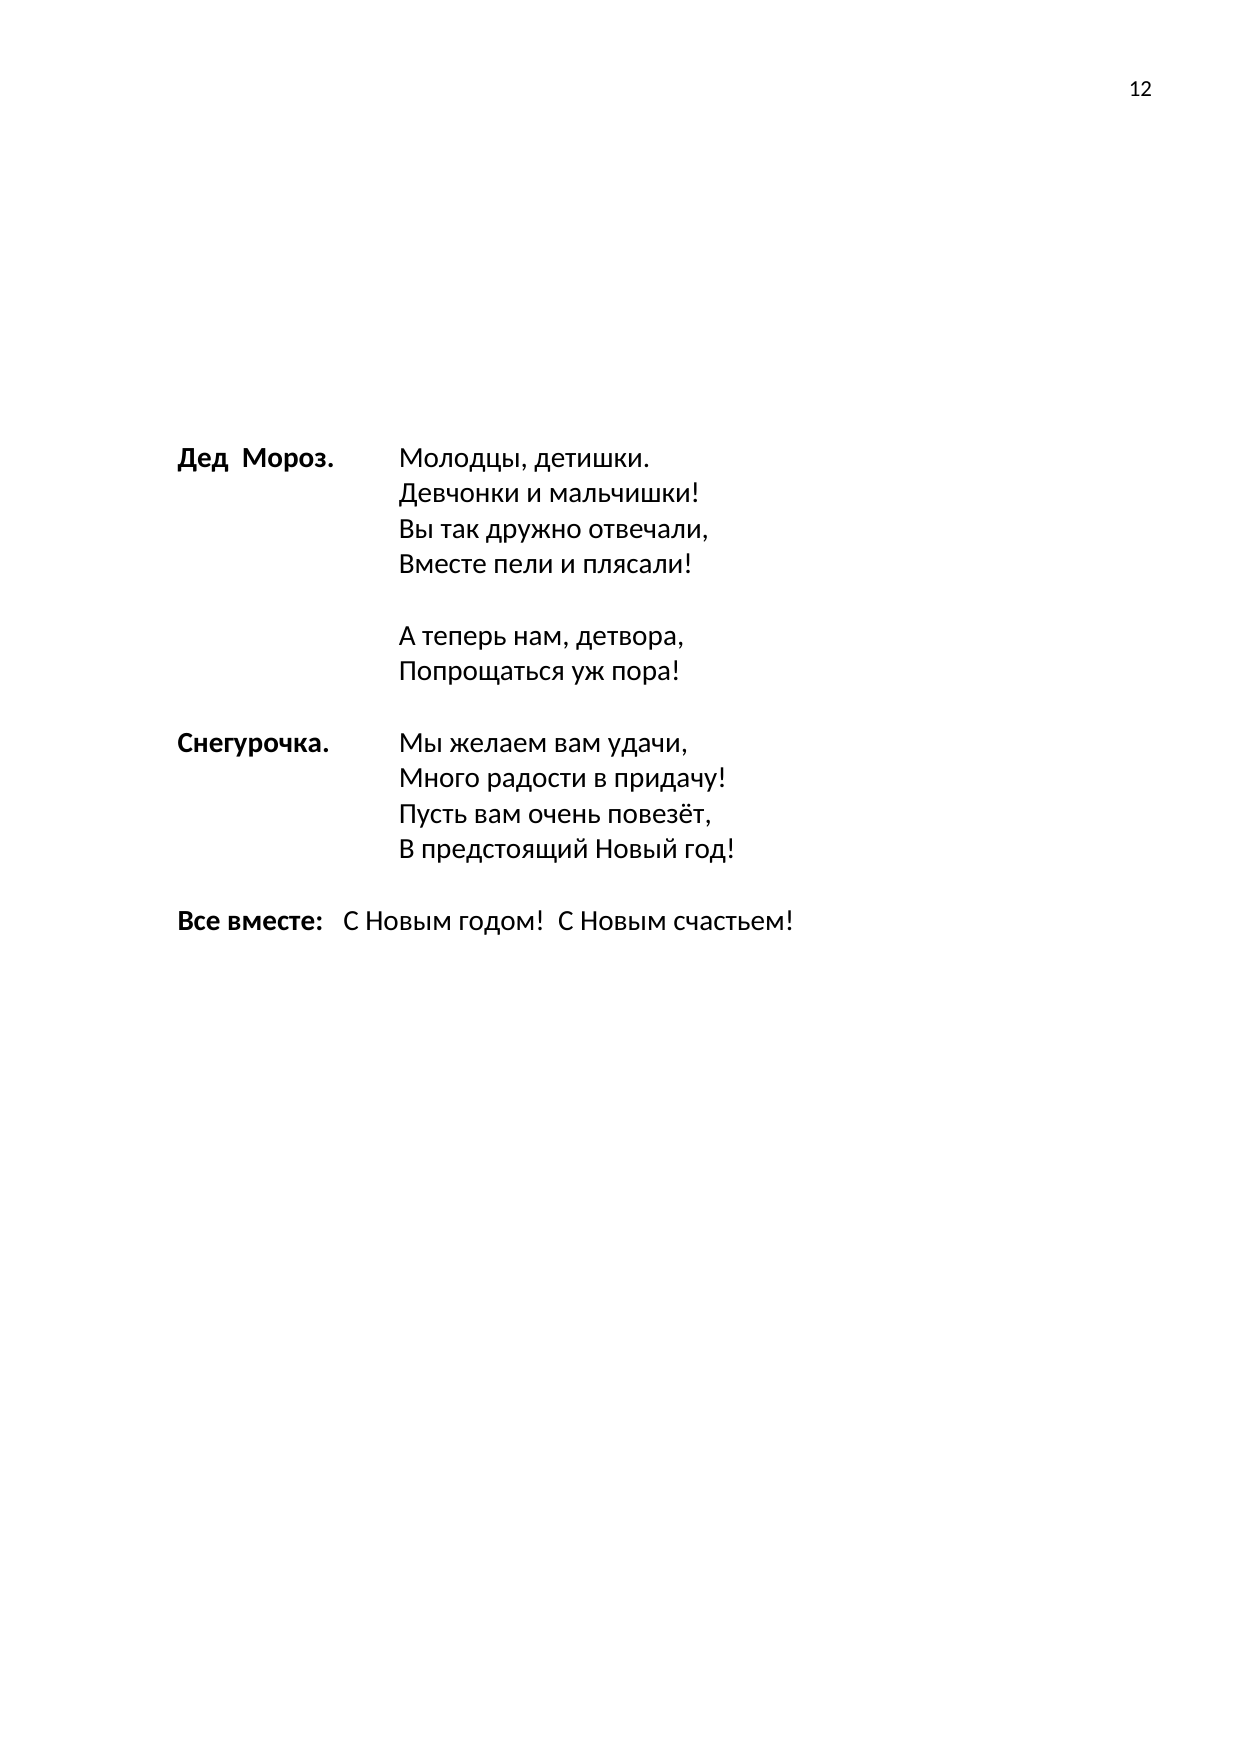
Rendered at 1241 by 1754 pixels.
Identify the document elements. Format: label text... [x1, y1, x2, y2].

text Пусть вам очень повезёт, [177, 795, 1152, 831]
text Дед Мороз. Молодцы, детишки. [177, 439, 1152, 474]
text Все вместе: С Новым годом! С Новым счастьем! [177, 902, 1152, 937]
text Девчонки и мальчишки! [177, 474, 1152, 510]
text Снегурочка. Мы желаем вам удачи, [177, 724, 1152, 759]
text Много радости в придачу! [177, 759, 1152, 795]
text Попрощаться уж пора! [177, 652, 1152, 688]
text Вы так дружно отвечали, [177, 510, 1152, 546]
text В предстоящий Новый год! [177, 831, 1152, 866]
text А теперь нам, детвора, [177, 617, 1152, 652]
text Вместе пели и плясали! [177, 546, 1152, 581]
